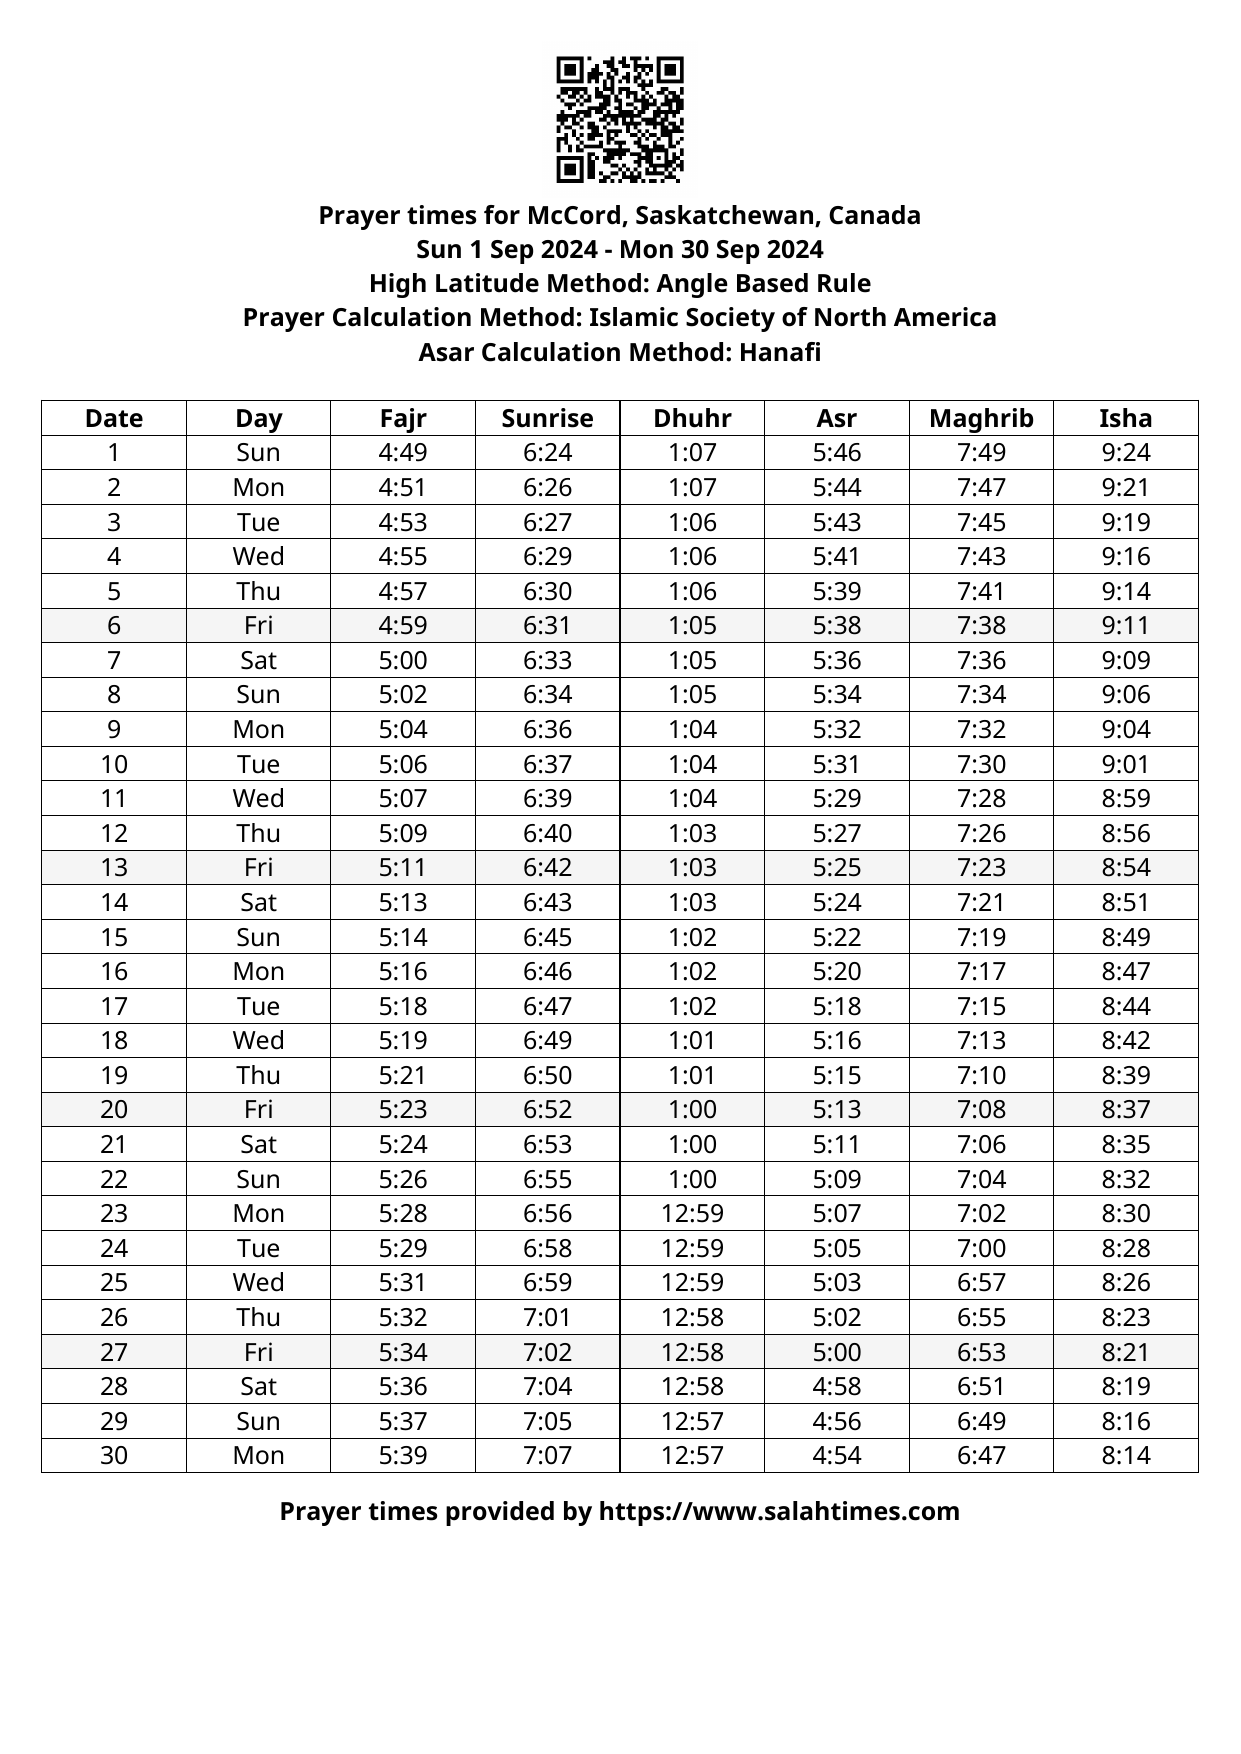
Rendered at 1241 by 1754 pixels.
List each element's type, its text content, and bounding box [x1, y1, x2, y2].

table_cell 5:07 [765, 1196, 909, 1230]
table_cell Tue [187, 1231, 330, 1264]
table_cell 1:05 [621, 609, 764, 642]
table_cell 6:49 [476, 1024, 619, 1057]
text Asar Calculation Method: Hanafi [42, 334, 1198, 368]
table_cell 8:16 [1054, 1404, 1198, 1437]
table_cell Mon [187, 470, 330, 504]
table_cell 5:03 [765, 1266, 909, 1299]
table_cell 16 [42, 954, 186, 988]
table_cell 6:27 [476, 505, 619, 538]
table_cell 1:06 [621, 574, 764, 607]
table_cell Tue [187, 505, 330, 538]
table_cell 4:57 [331, 574, 475, 607]
table_cell 5:37 [331, 1404, 475, 1437]
picture [542, 41, 699, 198]
table_cell 5:29 [331, 1231, 475, 1264]
table_cell 7:05 [476, 1404, 619, 1437]
table_cell 9:16 [1054, 539, 1198, 573]
table_cell 9:06 [1054, 678, 1198, 711]
table_cell 6:34 [476, 678, 619, 711]
table_cell 5:25 [765, 851, 909, 884]
table_cell 1:00 [621, 1162, 764, 1195]
table_cell 5:31 [765, 747, 909, 780]
table_cell Fri [187, 1093, 330, 1126]
table_cell 21 [42, 1127, 186, 1161]
table_cell 6:47 [910, 1439, 1053, 1472]
table_cell 5:02 [331, 678, 475, 711]
table_cell 7:21 [910, 885, 1053, 919]
table_cell 1:07 [621, 436, 764, 469]
table_cell 4:55 [331, 539, 475, 573]
table_cell 7:19 [910, 920, 1053, 953]
table_cell 9:09 [1054, 643, 1198, 677]
table_cell 6:37 [476, 747, 619, 780]
table_cell Mon [187, 712, 330, 746]
table_cell Sun [187, 1162, 330, 1195]
table_cell Sat [187, 643, 330, 677]
table_cell 7:26 [910, 816, 1053, 849]
table_cell 1:00 [621, 1093, 764, 1126]
table_cell 5:13 [331, 885, 475, 919]
table_cell 5:22 [765, 920, 909, 953]
table_cell 8:39 [1054, 1058, 1198, 1092]
table_cell Thu [187, 816, 330, 849]
table_cell 8:14 [1054, 1439, 1198, 1472]
table_cell 30 [42, 1439, 186, 1472]
table_cell 5:36 [331, 1369, 475, 1403]
table_cell 23 [42, 1196, 186, 1230]
table_cell 1:06 [621, 505, 764, 538]
table_cell 4:54 [765, 1439, 909, 1472]
table_cell 7:43 [910, 539, 1053, 573]
table_cell 9 [42, 712, 186, 746]
table_cell 5:13 [765, 1093, 909, 1126]
table_cell 5:04 [331, 712, 475, 746]
table_cell 6:29 [476, 539, 619, 573]
table_cell 5:00 [331, 643, 475, 677]
table_cell 1:03 [621, 851, 764, 884]
table_cell 5:34 [765, 678, 909, 711]
table_cell 5:31 [331, 1266, 475, 1299]
table_cell 5:28 [331, 1196, 475, 1230]
table_cell Sat [187, 885, 330, 919]
table_cell 12:58 [621, 1335, 764, 1368]
table_cell 1:06 [621, 539, 764, 573]
table_cell 1:04 [621, 747, 764, 780]
table_cell 7:04 [476, 1369, 619, 1403]
table_cell 5:16 [765, 1024, 909, 1057]
table_cell 6:59 [476, 1266, 619, 1299]
table_cell 7:06 [910, 1127, 1053, 1161]
table_cell 8:47 [1054, 954, 1198, 988]
table_cell 6 [42, 609, 186, 642]
table_cell 8:42 [1054, 1024, 1198, 1057]
table_cell 1:02 [621, 920, 764, 953]
table_cell 5:05 [765, 1231, 909, 1264]
table_cell 1:04 [621, 781, 764, 815]
table_cell 7:07 [476, 1439, 619, 1472]
table_cell 3 [42, 505, 186, 538]
text Sun 1 Sep 2024 - Mon 30 Sep 2024 [42, 232, 1198, 266]
table_cell 7:47 [910, 470, 1053, 504]
table_cell 9:14 [1054, 574, 1198, 607]
table_cell 6:31 [476, 609, 619, 642]
table_cell Tue [187, 989, 330, 1022]
table_header Maghrib [910, 401, 1053, 434]
table_cell 6:47 [476, 989, 619, 1022]
table_cell Wed [187, 1266, 330, 1299]
table_cell 7:36 [910, 643, 1053, 677]
table_cell 6:53 [476, 1127, 619, 1161]
table_cell 7:49 [910, 436, 1053, 469]
table_cell 8:49 [1054, 920, 1198, 953]
table_cell 5:46 [765, 436, 909, 469]
table_cell 7:04 [910, 1162, 1053, 1195]
table_cell 1:03 [621, 885, 764, 919]
table_cell Mon [187, 954, 330, 988]
table_cell 4:53 [331, 505, 475, 538]
table_cell 5:24 [765, 885, 909, 919]
table_cell Fri [187, 609, 330, 642]
table_cell 22 [42, 1162, 186, 1195]
table_cell 5:39 [765, 574, 909, 607]
table_cell 6:42 [476, 851, 619, 884]
table_cell 1:05 [621, 643, 764, 677]
table_cell 5:18 [331, 989, 475, 1022]
table_cell 9:19 [1054, 505, 1198, 538]
table_cell 29 [42, 1404, 186, 1437]
table_cell 25 [42, 1266, 186, 1299]
table_cell 4:56 [765, 1404, 909, 1437]
table_cell 6:45 [476, 920, 619, 953]
table_cell 5:24 [331, 1127, 475, 1161]
table_cell 8:23 [1054, 1300, 1198, 1334]
table_cell 5 [42, 574, 186, 607]
table_cell Sun [187, 920, 330, 953]
table_cell 9:11 [1054, 609, 1198, 642]
table_cell 8:28 [1054, 1231, 1198, 1264]
table_cell 6:40 [476, 816, 619, 849]
table_cell 20 [42, 1093, 186, 1126]
table_cell 5:00 [765, 1335, 909, 1368]
table_cell 6:57 [910, 1266, 1053, 1299]
table_cell 1:02 [621, 989, 764, 1022]
table_cell 6:55 [910, 1300, 1053, 1334]
table_cell 5:11 [765, 1127, 909, 1161]
table_cell Thu [187, 1058, 330, 1092]
text Prayer Calculation Method: Islamic Society of North America [42, 300, 1198, 334]
table_cell Wed [187, 539, 330, 573]
table_cell 5:02 [765, 1300, 909, 1334]
table_cell 13 [42, 851, 186, 884]
table_cell 7:02 [476, 1335, 619, 1368]
table_cell 6:46 [476, 954, 619, 988]
table_cell 5:20 [765, 954, 909, 988]
table_cell 6:56 [476, 1196, 619, 1230]
table_cell 6:30 [476, 574, 619, 607]
table_header Asr [765, 401, 909, 434]
table_cell 18 [42, 1024, 186, 1057]
table_cell 7:32 [910, 712, 1053, 746]
table_cell Tue [187, 747, 330, 780]
table_cell Mon [187, 1439, 330, 1472]
text Prayer times for McCord, Saskatchewan, Canada [42, 198, 1198, 232]
table_header Isha [1054, 401, 1198, 434]
table_cell 5:19 [331, 1024, 475, 1057]
table_cell Mon [187, 1196, 330, 1230]
table_cell 26 [42, 1300, 186, 1334]
table_cell 7:13 [910, 1024, 1053, 1057]
table_cell 5:09 [765, 1162, 909, 1195]
table_cell 7:08 [910, 1093, 1053, 1126]
table_cell 4:59 [331, 609, 475, 642]
table_cell 8:32 [1054, 1162, 1198, 1195]
table_header Date [42, 401, 186, 434]
table_cell 5:06 [331, 747, 475, 780]
table_cell 12:59 [621, 1231, 764, 1264]
table_cell 10 [42, 747, 186, 780]
table_cell 1 [42, 436, 186, 469]
table_cell 5:32 [765, 712, 909, 746]
table_header Day [187, 401, 330, 434]
table_cell 7:15 [910, 989, 1053, 1022]
table_cell 1:01 [621, 1058, 764, 1092]
table_cell 5:16 [331, 954, 475, 988]
table_cell 1:00 [621, 1127, 764, 1161]
table_cell 4:58 [765, 1369, 909, 1403]
table_cell 5:43 [765, 505, 909, 538]
table_cell 19 [42, 1058, 186, 1092]
table_cell 1:01 [621, 1024, 764, 1057]
table_cell 11 [42, 781, 186, 815]
table_cell 6:55 [476, 1162, 619, 1195]
table_cell 8:21 [1054, 1335, 1198, 1368]
table_cell 6:36 [476, 712, 619, 746]
table_cell 8:54 [1054, 851, 1198, 884]
table_cell 5:07 [331, 781, 475, 815]
table_cell 6:51 [910, 1369, 1053, 1403]
table_cell Wed [187, 1024, 330, 1057]
text Prayer times provided by https://www.salahtimes.com [42, 1494, 1198, 1528]
table_cell 7:45 [910, 505, 1053, 538]
table_cell Fri [187, 1335, 330, 1368]
table_cell 4 [42, 539, 186, 573]
table_cell 5:09 [331, 816, 475, 849]
table_cell 4:49 [331, 436, 475, 469]
table_cell 12:58 [621, 1369, 764, 1403]
table_cell 8:35 [1054, 1127, 1198, 1161]
table_cell 5:39 [331, 1439, 475, 1472]
table_cell 12:58 [621, 1300, 764, 1334]
table_cell 5:29 [765, 781, 909, 815]
table_cell Sat [187, 1127, 330, 1161]
table_cell 6:53 [910, 1335, 1053, 1368]
table_cell 7:28 [910, 781, 1053, 815]
table_cell 5:41 [765, 539, 909, 573]
table_cell Sun [187, 1404, 330, 1437]
table_cell 1:07 [621, 470, 764, 504]
table_cell 5:18 [765, 989, 909, 1022]
table_cell 5:36 [765, 643, 909, 677]
table_cell 5:27 [765, 816, 909, 849]
table_cell 6:43 [476, 885, 619, 919]
table_cell 5:34 [331, 1335, 475, 1368]
table_cell 7:17 [910, 954, 1053, 988]
table_cell 8:30 [1054, 1196, 1198, 1230]
table_cell Thu [187, 574, 330, 607]
table_cell 1:04 [621, 712, 764, 746]
table_cell 8:44 [1054, 989, 1198, 1022]
table_cell Sat [187, 1369, 330, 1403]
table_cell 6:50 [476, 1058, 619, 1092]
table_cell 5:38 [765, 609, 909, 642]
table_cell 8:56 [1054, 816, 1198, 849]
table_cell Thu [187, 1300, 330, 1334]
table_cell 6:49 [910, 1404, 1053, 1437]
table_cell 28 [42, 1369, 186, 1403]
table_cell 12:57 [621, 1404, 764, 1437]
table_cell 6:52 [476, 1093, 619, 1126]
table_cell 14 [42, 885, 186, 919]
table_cell 6:58 [476, 1231, 619, 1264]
table_cell 8:51 [1054, 885, 1198, 919]
table_cell 9:01 [1054, 747, 1198, 780]
table_cell 7:34 [910, 678, 1053, 711]
table_cell 9:24 [1054, 436, 1198, 469]
table_cell 7:23 [910, 851, 1053, 884]
table_cell Sun [187, 436, 330, 469]
table_cell 7:41 [910, 574, 1053, 607]
table_cell 24 [42, 1231, 186, 1264]
table_cell 2 [42, 470, 186, 504]
text High Latitude Method: Angle Based Rule [42, 266, 1198, 300]
table_cell 7:01 [476, 1300, 619, 1334]
table_cell Wed [187, 781, 330, 815]
table_cell 5:14 [331, 920, 475, 953]
table_cell 7 [42, 643, 186, 677]
table_cell 5:23 [331, 1093, 475, 1126]
table_cell 9:21 [1054, 470, 1198, 504]
table_cell 12 [42, 816, 186, 849]
table_header Sunrise [476, 401, 619, 434]
table_cell 6:33 [476, 643, 619, 677]
table_cell Sun [187, 678, 330, 711]
table_cell 5:26 [331, 1162, 475, 1195]
table_cell 5:21 [331, 1058, 475, 1092]
table_cell 6:39 [476, 781, 619, 815]
table_cell Fri [187, 851, 330, 884]
table_cell 1:05 [621, 678, 764, 711]
table_cell 7:02 [910, 1196, 1053, 1230]
table_cell 6:24 [476, 436, 619, 469]
table_cell 5:15 [765, 1058, 909, 1092]
table_cell 8:37 [1054, 1093, 1198, 1126]
table_cell 27 [42, 1335, 186, 1368]
table_header Fajr [331, 401, 475, 434]
table_cell 15 [42, 920, 186, 953]
table_cell 12:59 [621, 1196, 764, 1230]
table_cell 5:32 [331, 1300, 475, 1334]
table_cell 7:30 [910, 747, 1053, 780]
table_cell 7:38 [910, 609, 1053, 642]
table_cell 8 [42, 678, 186, 711]
table_cell 8:59 [1054, 781, 1198, 815]
table_cell 1:03 [621, 816, 764, 849]
table_cell 6:26 [476, 470, 619, 504]
table_cell 7:10 [910, 1058, 1053, 1092]
table_cell 8:26 [1054, 1266, 1198, 1299]
table_cell 17 [42, 989, 186, 1022]
table_cell 1:02 [621, 954, 764, 988]
table_cell 9:04 [1054, 712, 1198, 746]
table_header Dhuhr [621, 401, 764, 434]
table_cell 8:19 [1054, 1369, 1198, 1403]
table_cell 4:51 [331, 470, 475, 504]
table_cell 5:44 [765, 470, 909, 504]
table_cell 12:57 [621, 1439, 764, 1472]
table_cell 12:59 [621, 1266, 764, 1299]
table_cell 7:00 [910, 1231, 1053, 1264]
table_cell 5:11 [331, 851, 475, 884]
